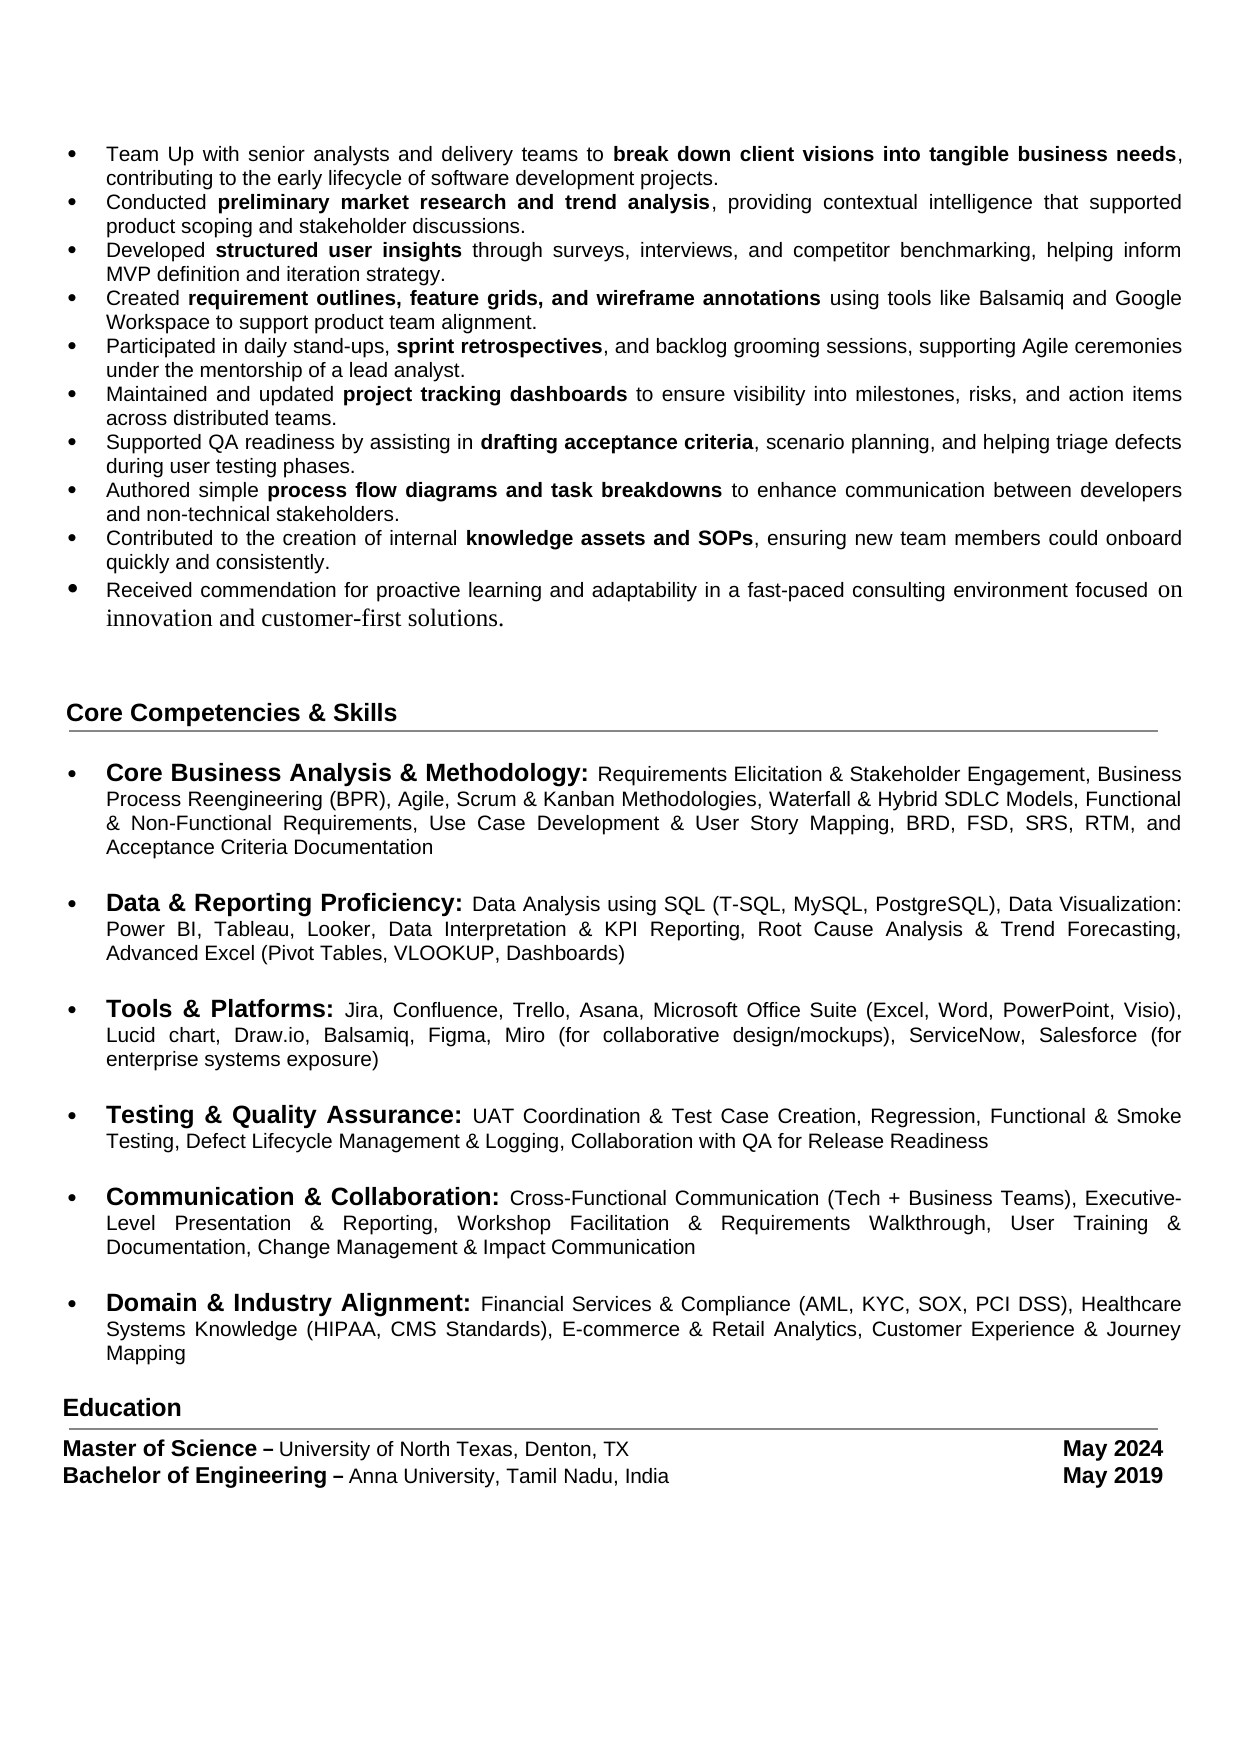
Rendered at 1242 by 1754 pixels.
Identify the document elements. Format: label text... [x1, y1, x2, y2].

list Team Up with senior analysts and delivery teams to break down client visions into tangible business needs, contributing to the early lifecycle of software development projects. [68, 142, 1183, 190]
list Testing & Quality Assurance: UAT Coordination & Test Case Creation, Regression, Functional & Smoke Testing, Defect Lifecycle Management & Logging, Collaboration with QA for Release Readiness [68, 1100, 1183, 1153]
list Participated in daily stand-ups, sprint retrospectives, and backlog grooming sessions, supporting Agile ceremonies under the mentorship of a lead analyst. [68, 334, 1183, 382]
list Received commendation for proactive learning and adaptability in a fast-paced consulting environment focused on innovation and customer-first solutions. [68, 574, 1183, 631]
list Core Business Analysis & Methodology: Requirements Elicitation & Stakeholder Engagement, Business Process Reengineering (BPR), Agile, Scrum & Kanban Methodologies, Waterfall & Hybrid SDLC Models, Functional & Non-Functional Requirements, Use Case Development & User Story Mapping, BRD, FSD, SRS, RTM, and Acceptance Criteria Documentation [68, 758, 1183, 859]
list Data & Reporting Proficiency: Data Analysis using SQL (T-SQL, MySQL, PostgreSQL), Data Visualization: Power BI, Tableau, Looker, Data Interpretation & KPI Reporting, Root Cause Analysis & Trend Forecasting, Advanced Excel (Pivot Tables, VLOOKUP, Dashboards) [68, 888, 1183, 965]
list Maintained and updated project tracking dashboards to ensure visibility into milestones, risks, and action items across distributed teams. [68, 382, 1183, 430]
list Domain & Industry Alignment: Financial Services & Compliance (AML, KYC, SOX, PCI DSS), Healthcare Systems Knowledge (HIPAA, CMS Standards), E-commerce & Retail Analytics, Customer Experience & Journey Mapping [68, 1288, 1183, 1364]
list Tools & Platforms: Jira, Confluence, Trello, Asana, Microsoft Office Suite (Excel, Word, PowerPoint, Visio), Lucid chart, Draw.io, Balsamiq, Figma, Miro (for collaborative design/mockups), ServiceNow, Salesforce (for enterprise systems exposure) [68, 994, 1183, 1071]
list Developed structured user insights through surveys, interviews, and competitor benchmarking, helping inform MVP definition and iteration strategy. [68, 238, 1183, 286]
text Bachelor of Engineering – Anna University, Tamil Nadu, India May 2019 [62, 1462, 1183, 1489]
list Conducted preliminary market research and trend analysis, providing contextual intelligence that supported product scoping and stakeholder discussions. [68, 190, 1183, 238]
list Communication & Collaboration: Cross-Functional Communication (Tech + Business Teams), Executive-Level Presentation & Reporting, Workshop Facilitation & Requirements Walkthrough, User Training & Documentation, Change Management & Impact Communication [68, 1182, 1183, 1258]
subtitle Education [62, 1393, 1183, 1422]
list Supported QA readiness by assisting in drafting acceptance criteria, scenario planning, and helping triage defects during user testing phases. [68, 430, 1183, 478]
list Authored simple process flow diagrams and task breakdowns to enhance communication between developers and non-technical stakeholders. [68, 478, 1183, 526]
subtitle Core Competencies & Skills [59, 698, 1183, 726]
list Created requirement outlines, feature grids, and wireframe annotations using tools like Balsamiq and Google Workspace to support product team alignment. [68, 286, 1183, 334]
list Contributed to the creation of internal knowledge assets and SOPs, ensuring new team members could onboard quickly and consistently. [68, 526, 1183, 574]
text Master of Science – University of North Texas, Denton, TX May 2024 [62, 1434, 1183, 1462]
